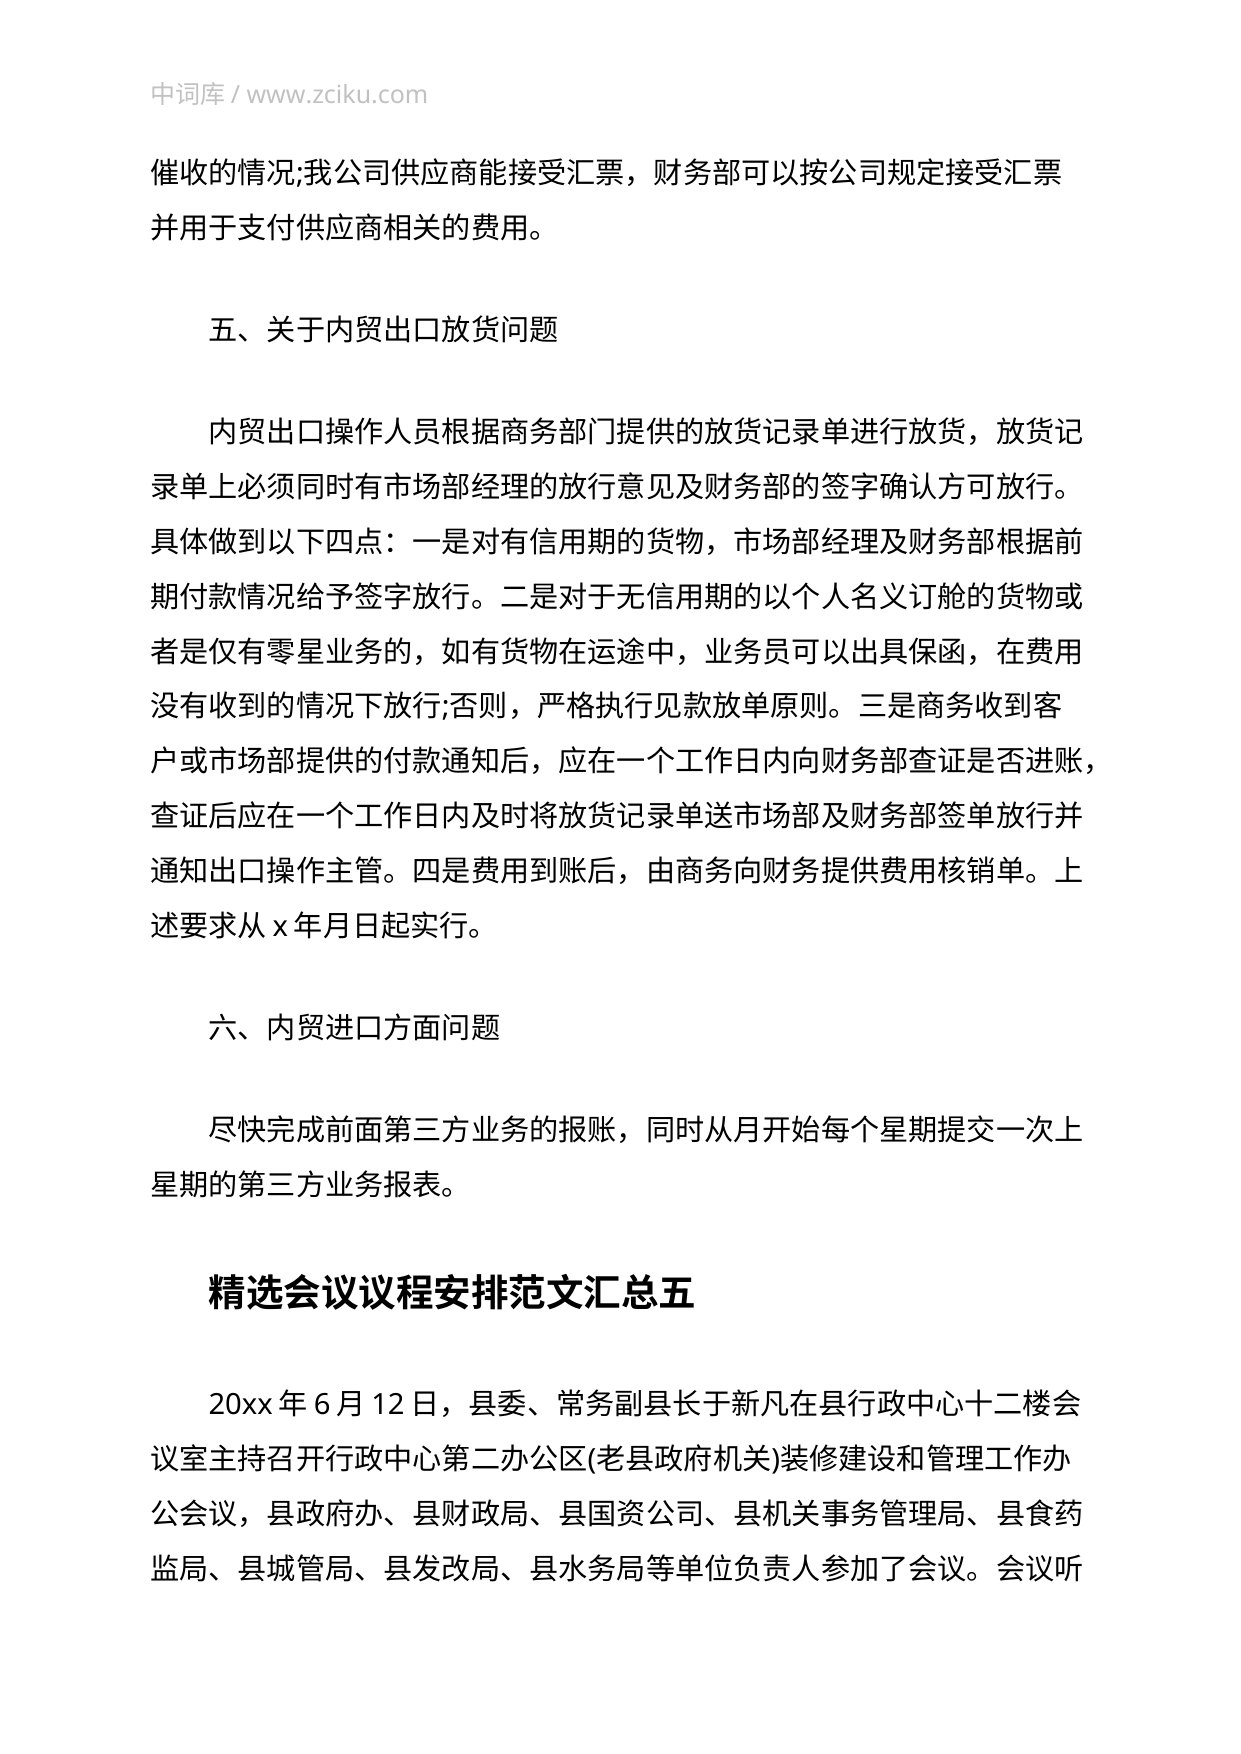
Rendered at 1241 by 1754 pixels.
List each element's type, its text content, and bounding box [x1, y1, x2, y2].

text 精选会议议程安排范文汇总五 [150, 1263, 1090, 1317]
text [150, 1381, 1090, 1588]
text 内贸出口操作人员根据商务部门提供的放货记录单进行放货，放货记录单上必须同时有市场部经理的放行意见及财务部的签字确认方可放行。具体做到以下四点：一是对有信用期的货物，市场部经理及财务部根据前期付款情况给予签字放行。二是对于无信用期的以个人名义订舱的货物或者是仅有零星业务的，如有货物在运途中，业务员可以出具保函，在费用没有收到的情况下放行;否则，严格执行见款放单原则。三是商务收到客户或市场部提供的付款通知后，应在一个工作日内向财务部查证是否进账，查证后应在一个工作日内及时将放货记录单送市场部及财务部签单放行并通知出口操作主管。四是费用到账后，由商务向财务提供费用核销单。上述要求从x年月日起实行。 [150, 408, 1090, 945]
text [150, 150, 1090, 247]
text 五、关于内贸出口放货问题 [150, 307, 1090, 349]
text 尽快完成前面第三方业务的报账，同时从月开始每个星期提交一次上星期的第三方业务报表。 [150, 1106, 1090, 1204]
text 六、内贸进口方面问题 [150, 1005, 1090, 1047]
